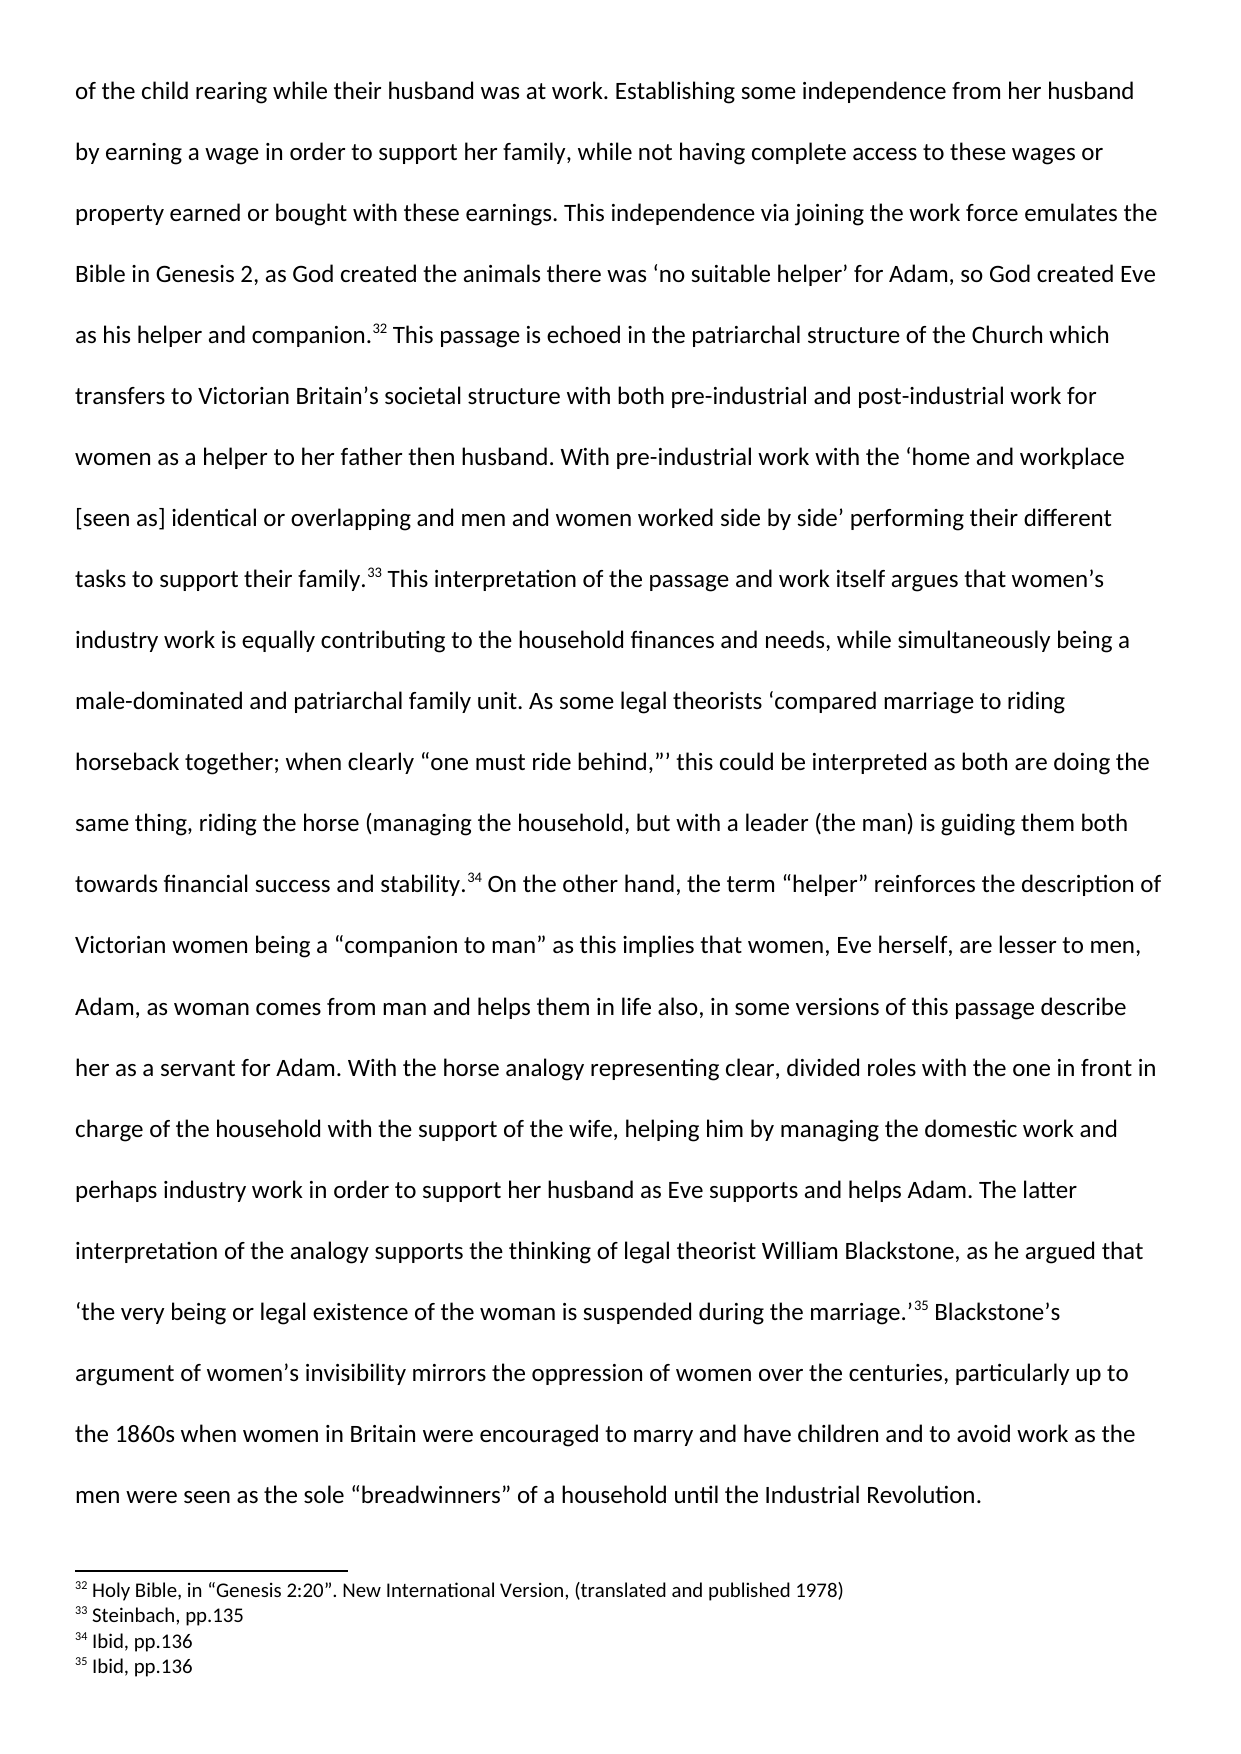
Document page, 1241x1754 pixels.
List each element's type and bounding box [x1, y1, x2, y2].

text [75, 75, 1165, 1509]
